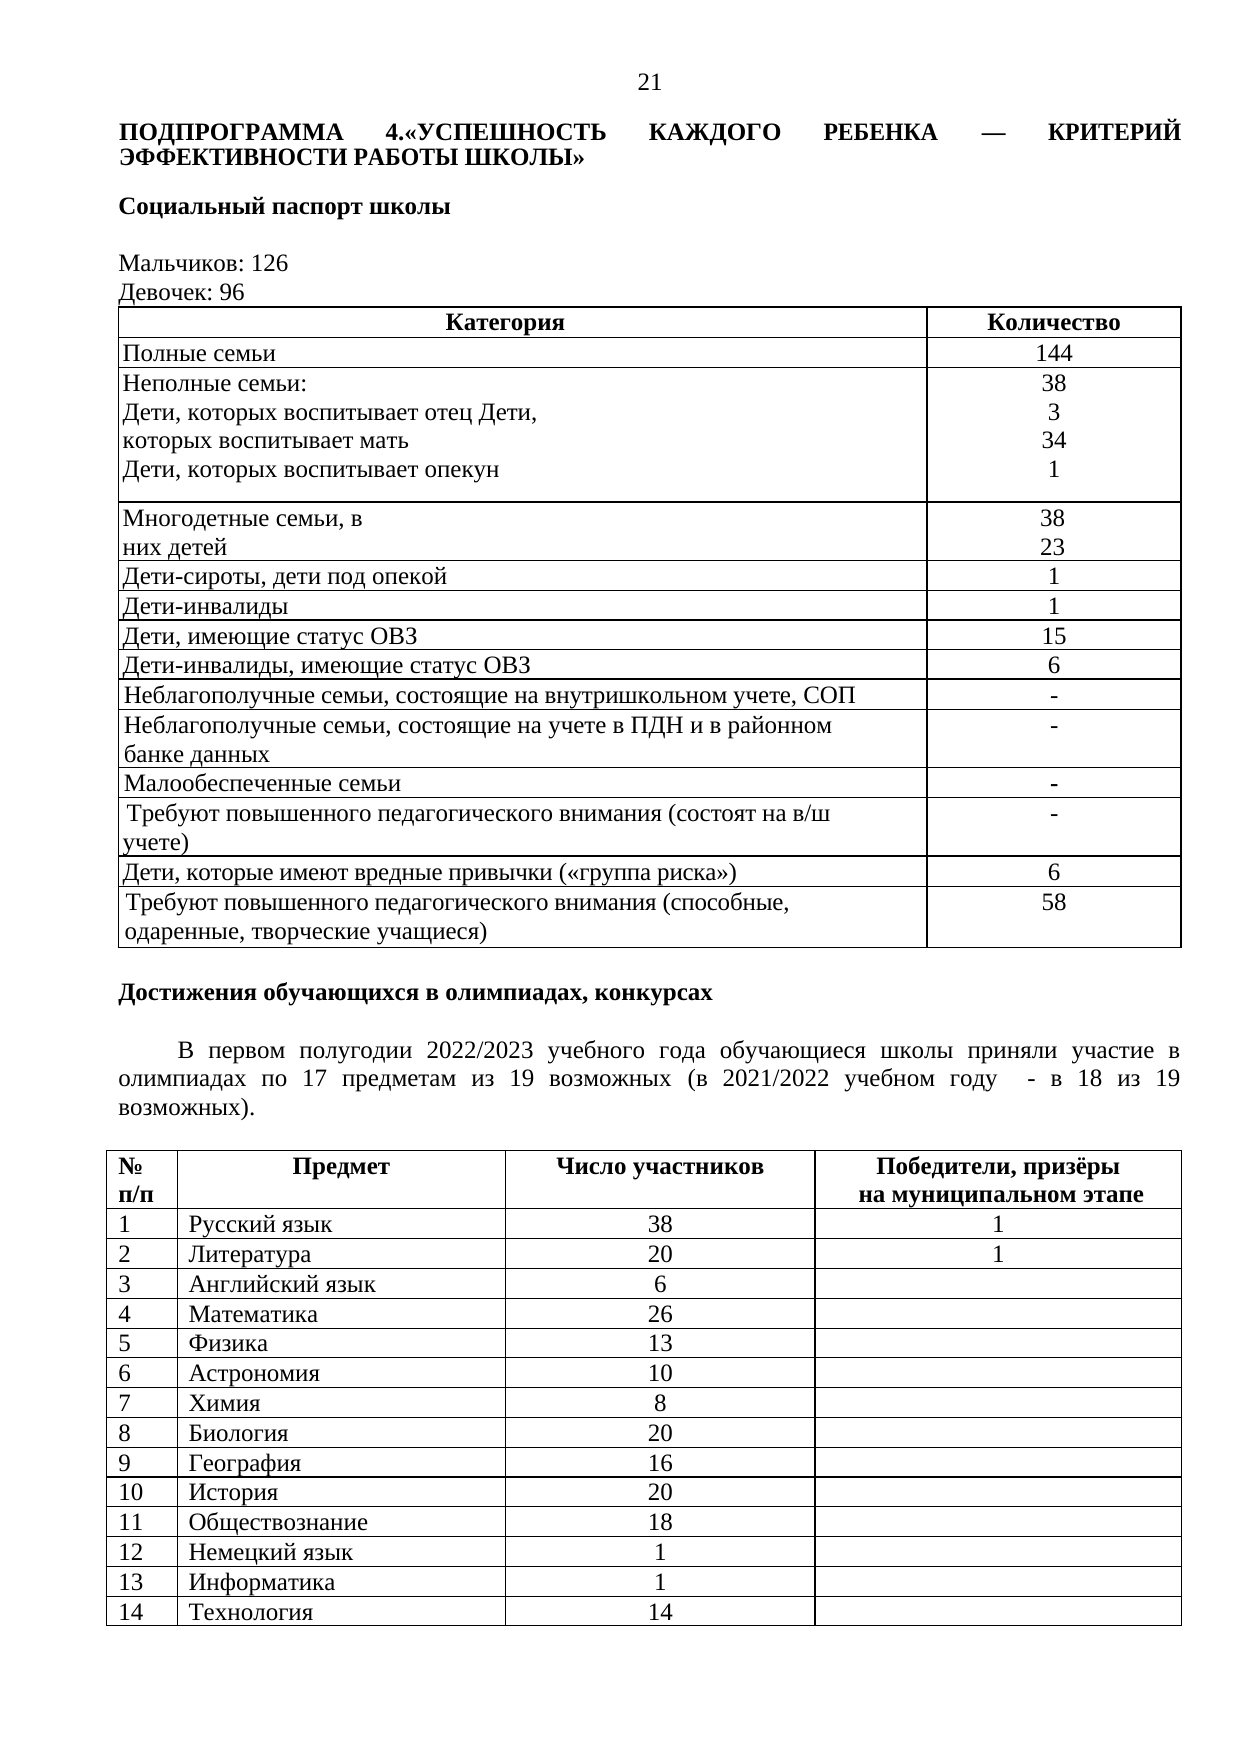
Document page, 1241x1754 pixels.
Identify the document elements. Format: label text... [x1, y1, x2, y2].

table_cell 20 [506, 1478, 814, 1506]
table_header Победители, призёры на муниципальном этапе [816, 1151, 1181, 1208]
table_cell Дети-инвалиды, имеющие статус ОВЗ [119, 650, 926, 678]
table_cell 15 [928, 621, 1180, 649]
table_cell Малообеспеченные семьи [119, 768, 926, 797]
table_cell Дети-сироты, дети под опекой [119, 561, 926, 590]
table_cell Астрономия [178, 1358, 505, 1387]
table_cell 13 [506, 1329, 814, 1357]
table_cell 8 [107, 1418, 177, 1447]
text Мальчиков: 126 [118, 248, 1181, 277]
table_cell Требуют повышенного педагогического внимания (состоят на в/ш учете) [119, 798, 926, 855]
table_cell Математика [178, 1299, 505, 1327]
table_cell Русский язык [178, 1209, 505, 1238]
table_cell 58 [928, 887, 1180, 947]
table_cell Технология [178, 1597, 505, 1625]
table_cell [816, 1388, 1181, 1417]
table_cell 1 [928, 561, 1180, 590]
table_cell 12 [107, 1537, 177, 1566]
table_cell 38 23 [928, 503, 1180, 560]
table_cell [816, 1567, 1181, 1596]
table_cell 6 [928, 857, 1180, 886]
table_cell Физика [178, 1329, 505, 1357]
text Социальный паспорт школы [118, 191, 1181, 220]
table_cell 13 [107, 1567, 177, 1596]
table_cell [816, 1537, 1181, 1566]
table_cell Дети, имеющие статус ОВЗ [119, 621, 926, 649]
table_cell 16 [506, 1448, 814, 1476]
list Достижения обучающихся в олимпиадах, конкурсах [118, 977, 1181, 1006]
table_cell Химия [178, 1388, 505, 1417]
table_cell 9 [107, 1448, 177, 1476]
table_cell [816, 1269, 1181, 1298]
table_cell 38 3 34 1 [928, 368, 1180, 501]
table_cell 5 [107, 1329, 177, 1357]
table_cell 38 [506, 1209, 814, 1238]
table_cell 7 [107, 1388, 177, 1417]
table_cell 1 [107, 1209, 177, 1238]
table_cell 1 [506, 1567, 814, 1596]
table_cell 10 [506, 1358, 814, 1387]
text В первом полугодии 2022/2023 учебного года обучающиеся школы приняли участие в олимпиадах по 17 предметам из 19 возможных (в 2021/2022 учебном году - в 18 из 19 возможных). [118, 1035, 1181, 1121]
table_cell География [178, 1448, 505, 1476]
table_cell 3 [107, 1269, 177, 1298]
table_cell 1 [928, 591, 1180, 619]
table_cell [816, 1329, 1181, 1357]
table_cell 20 [506, 1239, 814, 1268]
table_cell Английский язык [178, 1269, 505, 1298]
table_cell 6 [928, 650, 1180, 678]
table_cell 8 [506, 1388, 814, 1417]
table_cell 18 [506, 1507, 814, 1536]
table_cell Неблагополучные семьи, состоящие на учете в ПДН и в районном банке данных [119, 710, 926, 767]
table_header Категория [119, 308, 926, 336]
table_cell 6 [107, 1358, 177, 1387]
table_cell [816, 1507, 1181, 1536]
table_cell - [928, 798, 1180, 855]
table_cell Многодетные семьи, в них детей [119, 503, 926, 560]
table_cell [816, 1597, 1181, 1625]
table_cell 14 [107, 1597, 177, 1625]
table_cell 20 [506, 1418, 814, 1447]
table_cell Полные семьи [119, 338, 926, 366]
table_cell 1 [506, 1537, 814, 1566]
table_cell [816, 1478, 1181, 1506]
table_cell - [928, 680, 1180, 709]
table_cell 10 [107, 1478, 177, 1506]
table_cell Немецкий язык [178, 1537, 505, 1566]
table_header № п/п [107, 1151, 177, 1208]
table_cell [816, 1448, 1181, 1476]
table_cell 14 [506, 1597, 814, 1625]
table_header Предмет [178, 1151, 505, 1208]
table_cell Информатика [178, 1567, 505, 1596]
text ПОДПРОГРАММА 4.«УСПЕШНОСТЬ КАЖДОГО РЕБЕНКА — КРИТЕРИЙ ЭФФЕКТИВНОСТИ РАБОТЫ ШКОЛЫ» [119, 121, 1181, 170]
table_cell Литература [178, 1239, 505, 1268]
table_cell Неполные семьи: Дети, которых воспитывает отец Дети, которых воспитывает мать Дети, которых воспитывает опекун [119, 368, 926, 501]
text Девочек: 96 [118, 277, 1181, 306]
table_cell 1 [816, 1209, 1181, 1238]
table_cell 26 [506, 1299, 814, 1327]
table_cell [816, 1299, 1181, 1327]
table_cell 6 [506, 1269, 814, 1298]
table_cell 1 [816, 1239, 1181, 1268]
table_cell 2 [107, 1239, 177, 1268]
table_cell [816, 1358, 1181, 1387]
table_cell - [928, 768, 1180, 797]
table_cell 144 [928, 338, 1180, 366]
table_cell 4 [107, 1299, 177, 1327]
table_cell - [928, 710, 1180, 767]
table_cell Обществознание [178, 1507, 505, 1536]
table_cell Дети-инвалиды [119, 591, 926, 619]
table_cell [816, 1418, 1181, 1447]
table_header Количество [928, 308, 1180, 336]
table_header Число участников [506, 1151, 814, 1208]
table_cell Неблагополучные семьи, состоящие на внутришкольном учете, СОП [119, 680, 926, 709]
table_cell Биология [178, 1418, 505, 1447]
table_cell Дети, которые имеют вредные привычки («группа риска») [119, 857, 926, 886]
table_cell Требуют повышенного педагогического внимания (способные, одаренные, творческие учащиеся) [119, 887, 926, 947]
table_cell История [178, 1478, 505, 1506]
table_cell 11 [107, 1507, 177, 1536]
